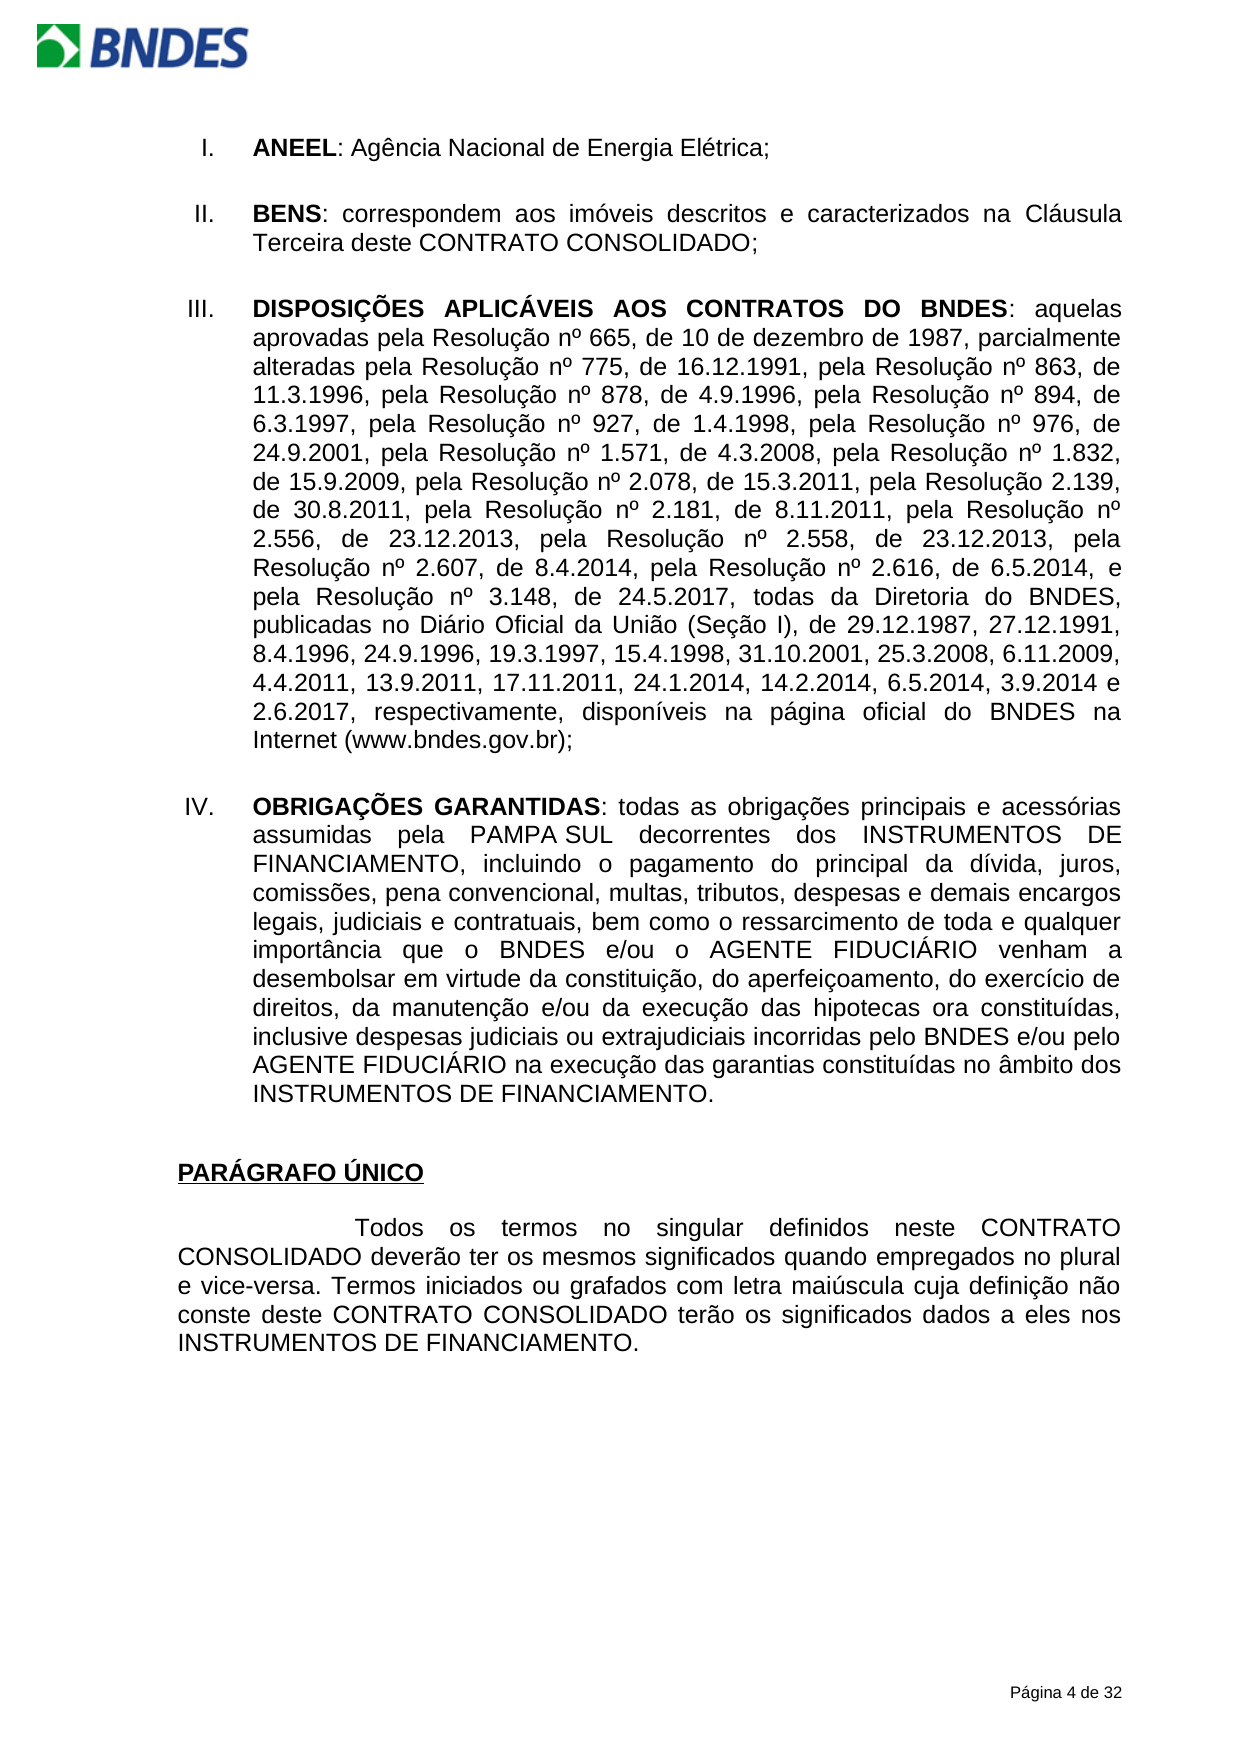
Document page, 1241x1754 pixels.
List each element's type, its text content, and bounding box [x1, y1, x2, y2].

picture [37, 24, 250, 70]
list OBRIGAÇÕES GARANTIDAS: todas as obrigações principais e acessórias assumidas pela PAMPA SUL decorrentes dos INSTRUMENTOS DE FINANCIAMENTO, incluindo o pagamento do principal da dívida, juros, comissões, pena convencional, multas, tributos, despesas e demais encargos legais, judiciais e contratuais, bem como o ressarcimento de toda e qualquer importância que o BNDES e/ou o AGENTE FIDUCIÁRIO venham a desembolsar em virtude da constituição, do aperfeiçoamento, do exercício de direitos, da manutenção e/ou da execução das hipotecas ora constituídas, inclusive despesas judiciais ou extrajudiciais incorridas pelo BNDES e/ou pelo AGENTE FIDUCIÁRIO na execução das garantias constituídas no âmbito dos INSTRUMENTOS DE FINANCIAMENTO. [215, 792, 1122, 1108]
list ANEEL: Agência Nacional de Energia Elétrica; [215, 133, 1122, 162]
list DISPOSIÇÕES APLICÁVEIS AOS CONTRATOS DO BNDES: aquelas aprovadas pela Resolução nº 665, de 10 de dezembro de 1987, parcialmente alteradas pela Resolução nº 775, de 16.12.1991, pela Resolução nº 863, de 11.3.1996, pela Resolução nº 878, de 4.9.1996, pela Resolução nº 894, de 6.3.1997, pela Resolução nº 927, de 1.4.1998, pela Resolução nº 976, de 24.9.2001, pela Resolução nº 1.571, de 4.3.2008, pela Resolução nº 1.832, de 15.9.2009, pela Resolução nº 2.078, de 15.3.2011, pela Resolução 2.139, de 30.8.2011, pela Resolução nº 2.181, de 8.11.2011, pela Resolução nº 2.556, de 23.12.2013, pela Resolução nº 2.558, de 23.12.2013, pela Resolução nº 2.607, de 8.4.2014, pela Resolução nº 2.616, de 6.5.2014, e pela Resolução nº 3.148, de 24.5.2017, todas da Diretoria do BNDES, publicadas no Diário Oficial da União (Seção I), de 29.12.1987, 27.12.1991, 8.4.1996, 24.9.1996, 19.3.1997, 15.4.1998, 31.10.2001, 25.3.2008, 6.11.2009, 4.4.2011, 13.9.2011, 17.11.2011, 24.1.2014, 14.2.2014, 6.5.2014, 3.9.2014 e 2.6.2017, respectivamente, disponíveis na página oficial do BNDES na Internet (www.bndes.gov.br); [215, 294, 1122, 754]
list BENS: correspondem aos imóveis descritos e caracterizados na Cláusula Terceira deste CONTRATO CONSOLIDADO; [215, 199, 1122, 257]
subtitle PARÁGRAFO ÚNICO [177, 1158, 1122, 1187]
text Todos os termos no singular definidos neste CONTRATO CONSOLIDADO deverão ter os mesmos significados quando empregados no plural e vice-versa. Termos iniciados ou grafados com letra maiúscula cuja definição não conste deste CONTRATO CONSOLIDADO terão os significados dados a eles nos INSTRUMENTOS DE FINANCIAMENTO. [177, 1213, 1122, 1357]
